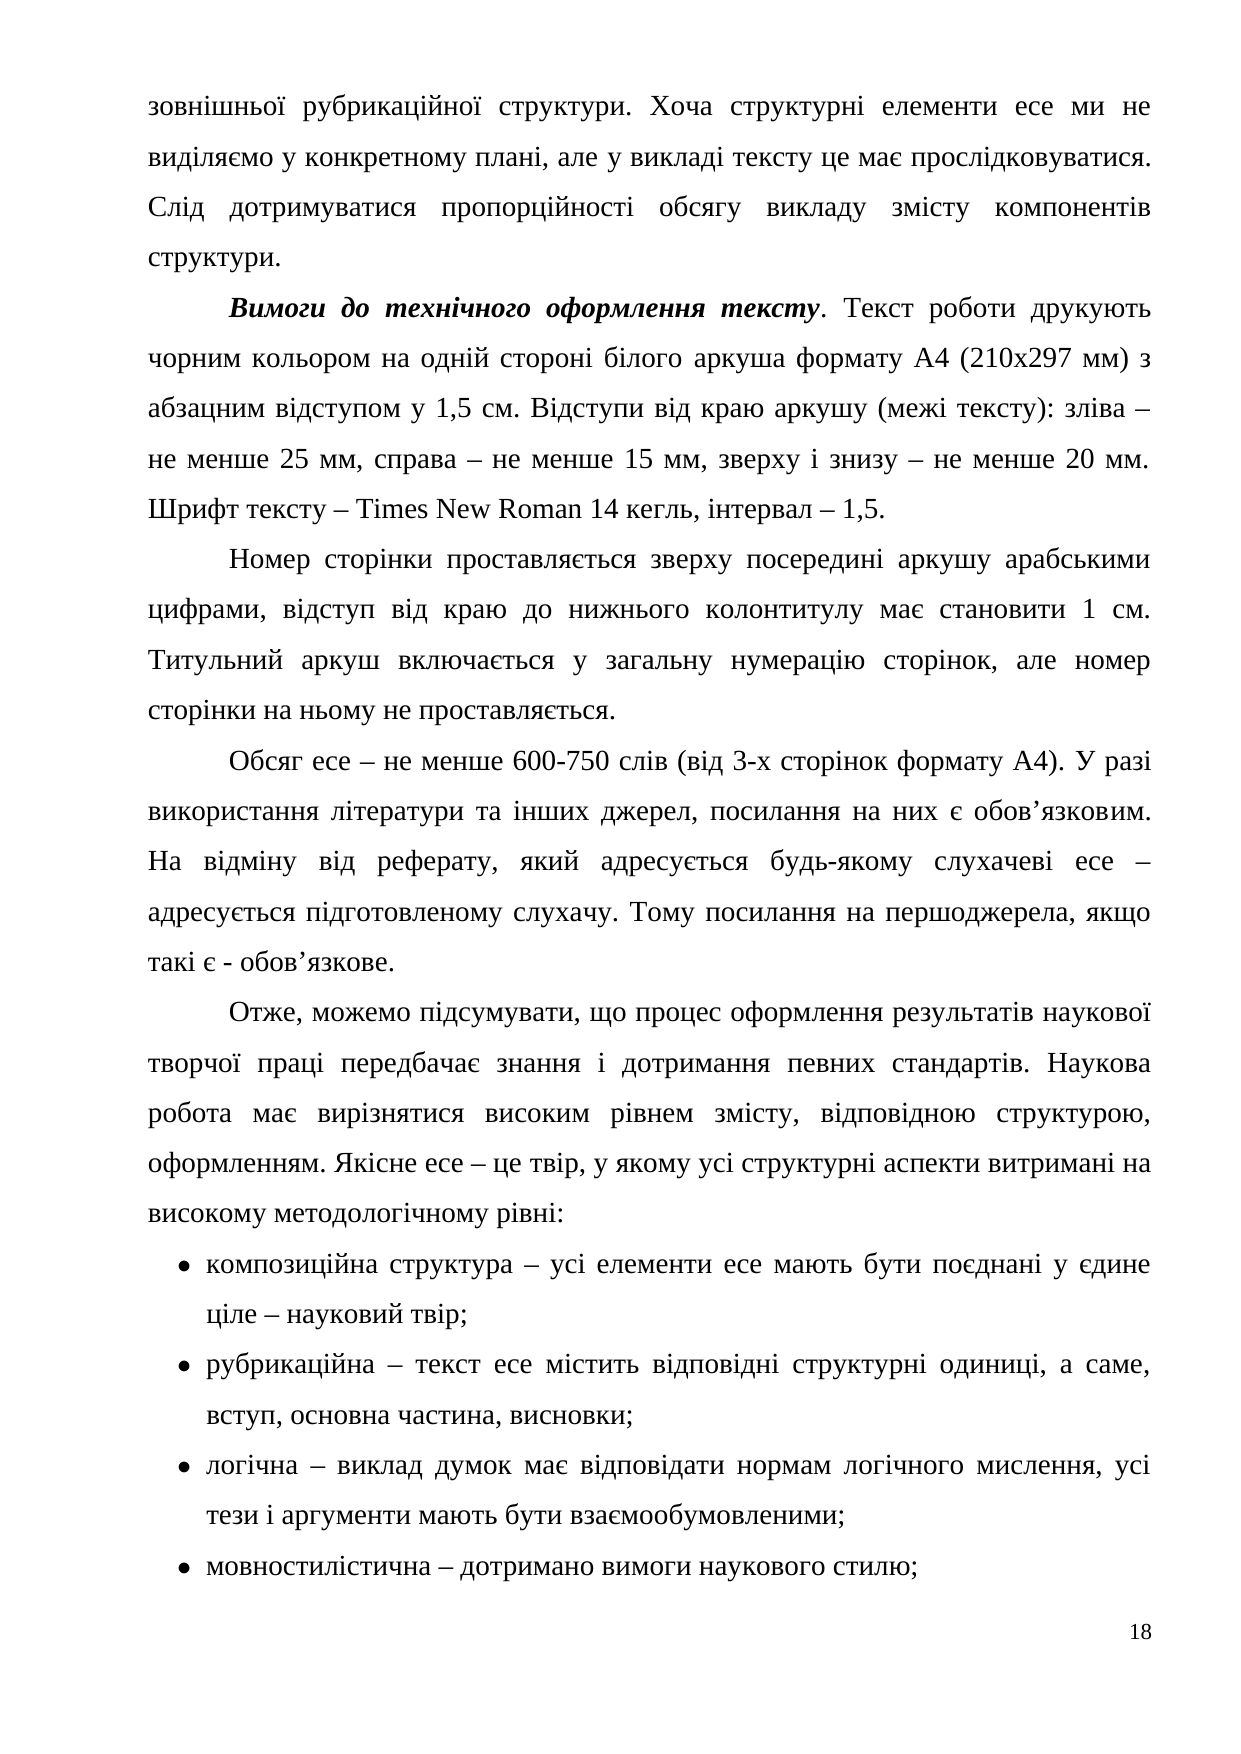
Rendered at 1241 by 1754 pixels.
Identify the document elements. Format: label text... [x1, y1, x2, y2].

text Номер сторінки проставляється зверху посередині аркушу арабськими цифрами, відступ від краю до нижнього колонтитулу має становити 1 см. Титульний аркуш включається у загальну нумерацію сторінок, але номер сторінки на ньому не проставляється. [148, 541, 1152, 726]
list рубрикаційна – текст есе містить відповідні структурні одиниці, а саме, вступ, основна частина, висновки; [176, 1347, 1152, 1430]
text Отже, можемо підсумувати, що процес оформлення результатів наукової творчої праці передбачає знання і дотримання певних стандартів. Наукова робота має вирізнятися високим рівнем змісту, відповідною структурою, оформленням. Якісне есе – це твір, у якому усі структурні аспекти витримані на високому методологічному рівні: [148, 994, 1152, 1229]
text Вимоги до технічного оформлення тексту. Текст роботи друкують чорним кольором на одній стороні білого аркуша формату A4 (210х297 мм) з абзацним відступом у 1,5 см. Відступи від краю аркушу (межі тексту): зліва – не менше 25 мм, справа – не менше 15 мм, зверху і знизу – не менше 20 мм. Шрифт тексту – Times New Roman 14 кегль, інтервал – 1,5. [148, 290, 1152, 524]
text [148, 88, 1152, 273]
list композиційна структура – усі елементи есе мають бути поєднані у єдине ціле – науковий твір; [176, 1246, 1152, 1330]
list логічна – виклад думок має відповідати нормам логічного мислення, усі тези і аргументи мають бути взаємообумовленими; [176, 1447, 1152, 1531]
text Обсяг есе – не менше 600-750 слів (від 3-х сторінок формату А4). У разі використання літератури та інших джерел, посилання на них є обов’язковим. На відміну від реферату, який адресується будь-якому слухачеві есе – адресується підготовленому слухачу. Тому посилання на першоджерела, якщо такі є - обов’язкове. [148, 743, 1152, 978]
list мовностилістична – дотримано вимоги наукового стилю; [176, 1548, 1152, 1581]
